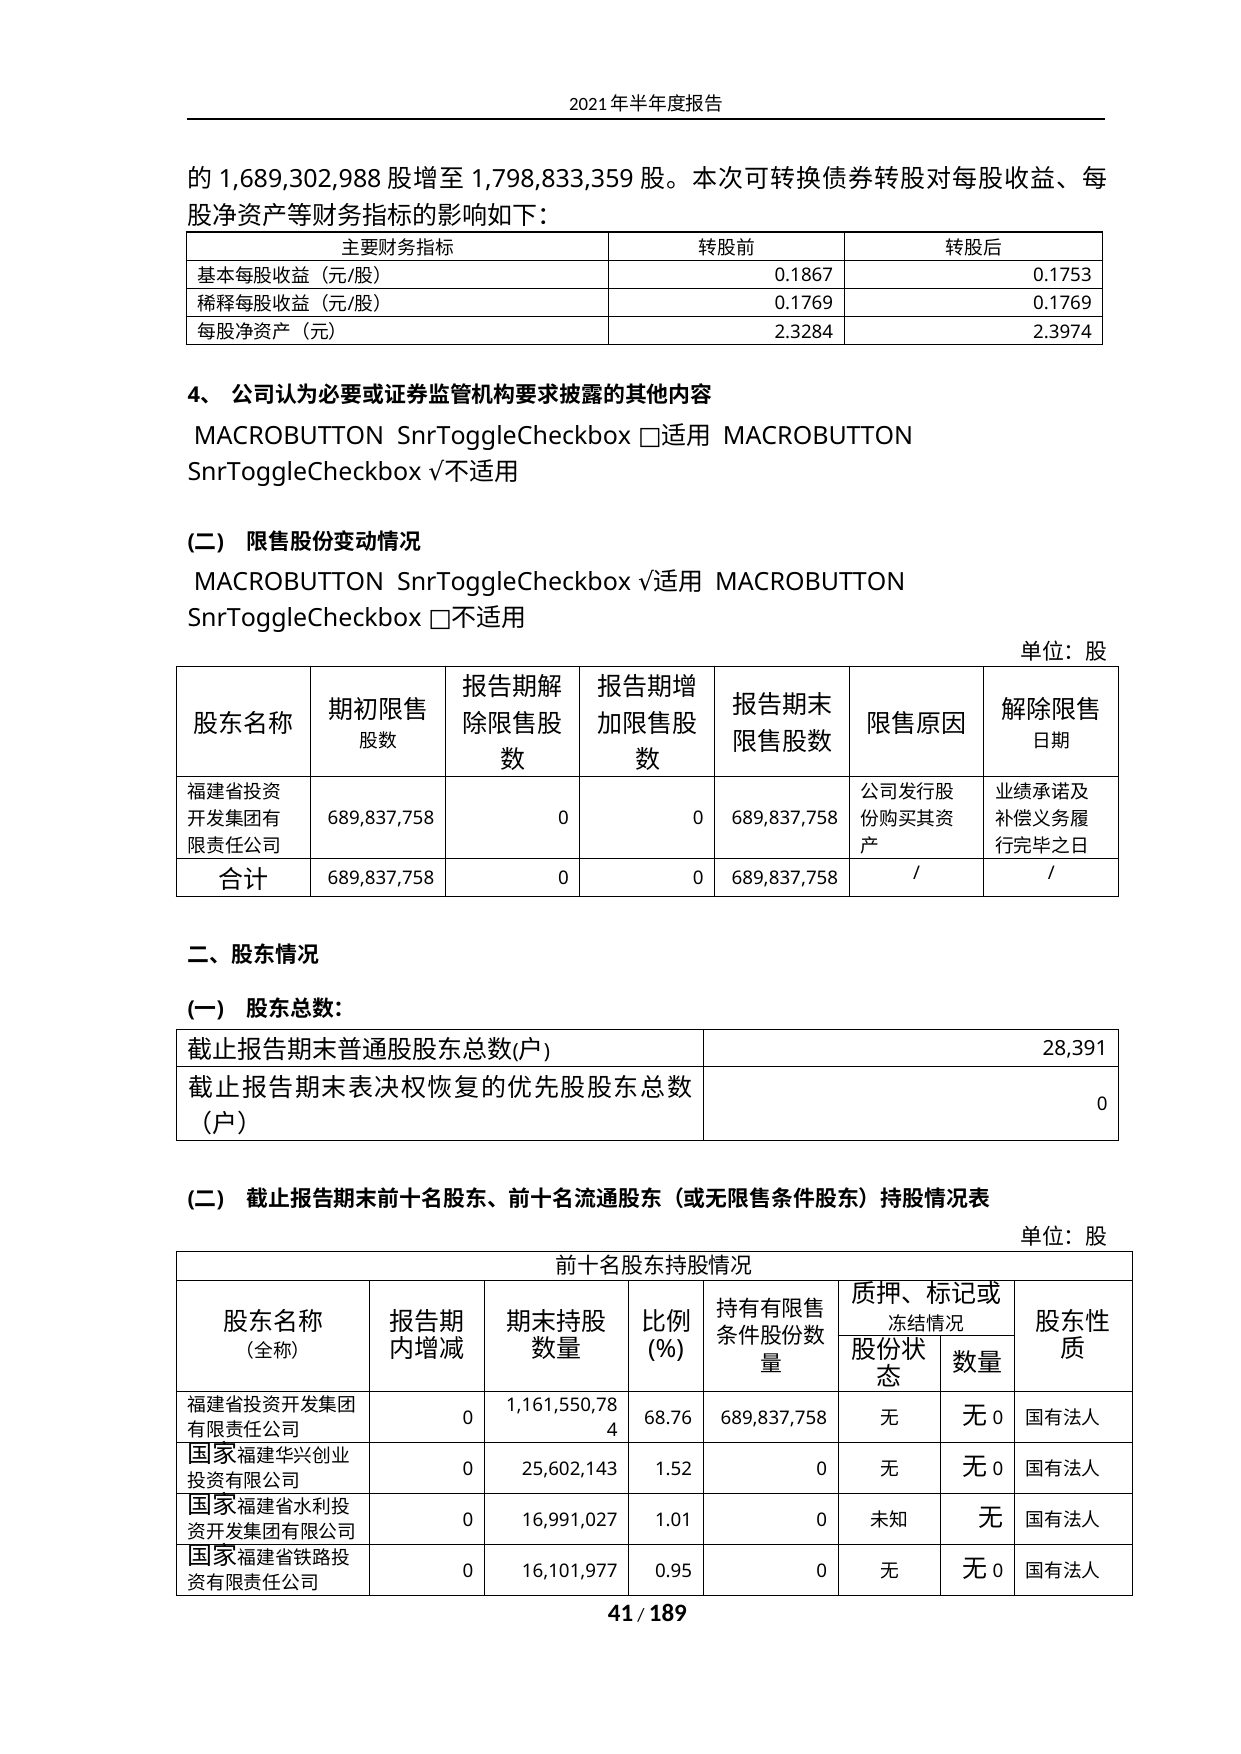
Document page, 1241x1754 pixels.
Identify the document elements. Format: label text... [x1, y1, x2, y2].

subtitle 股东情况 [187, 937, 1107, 968]
